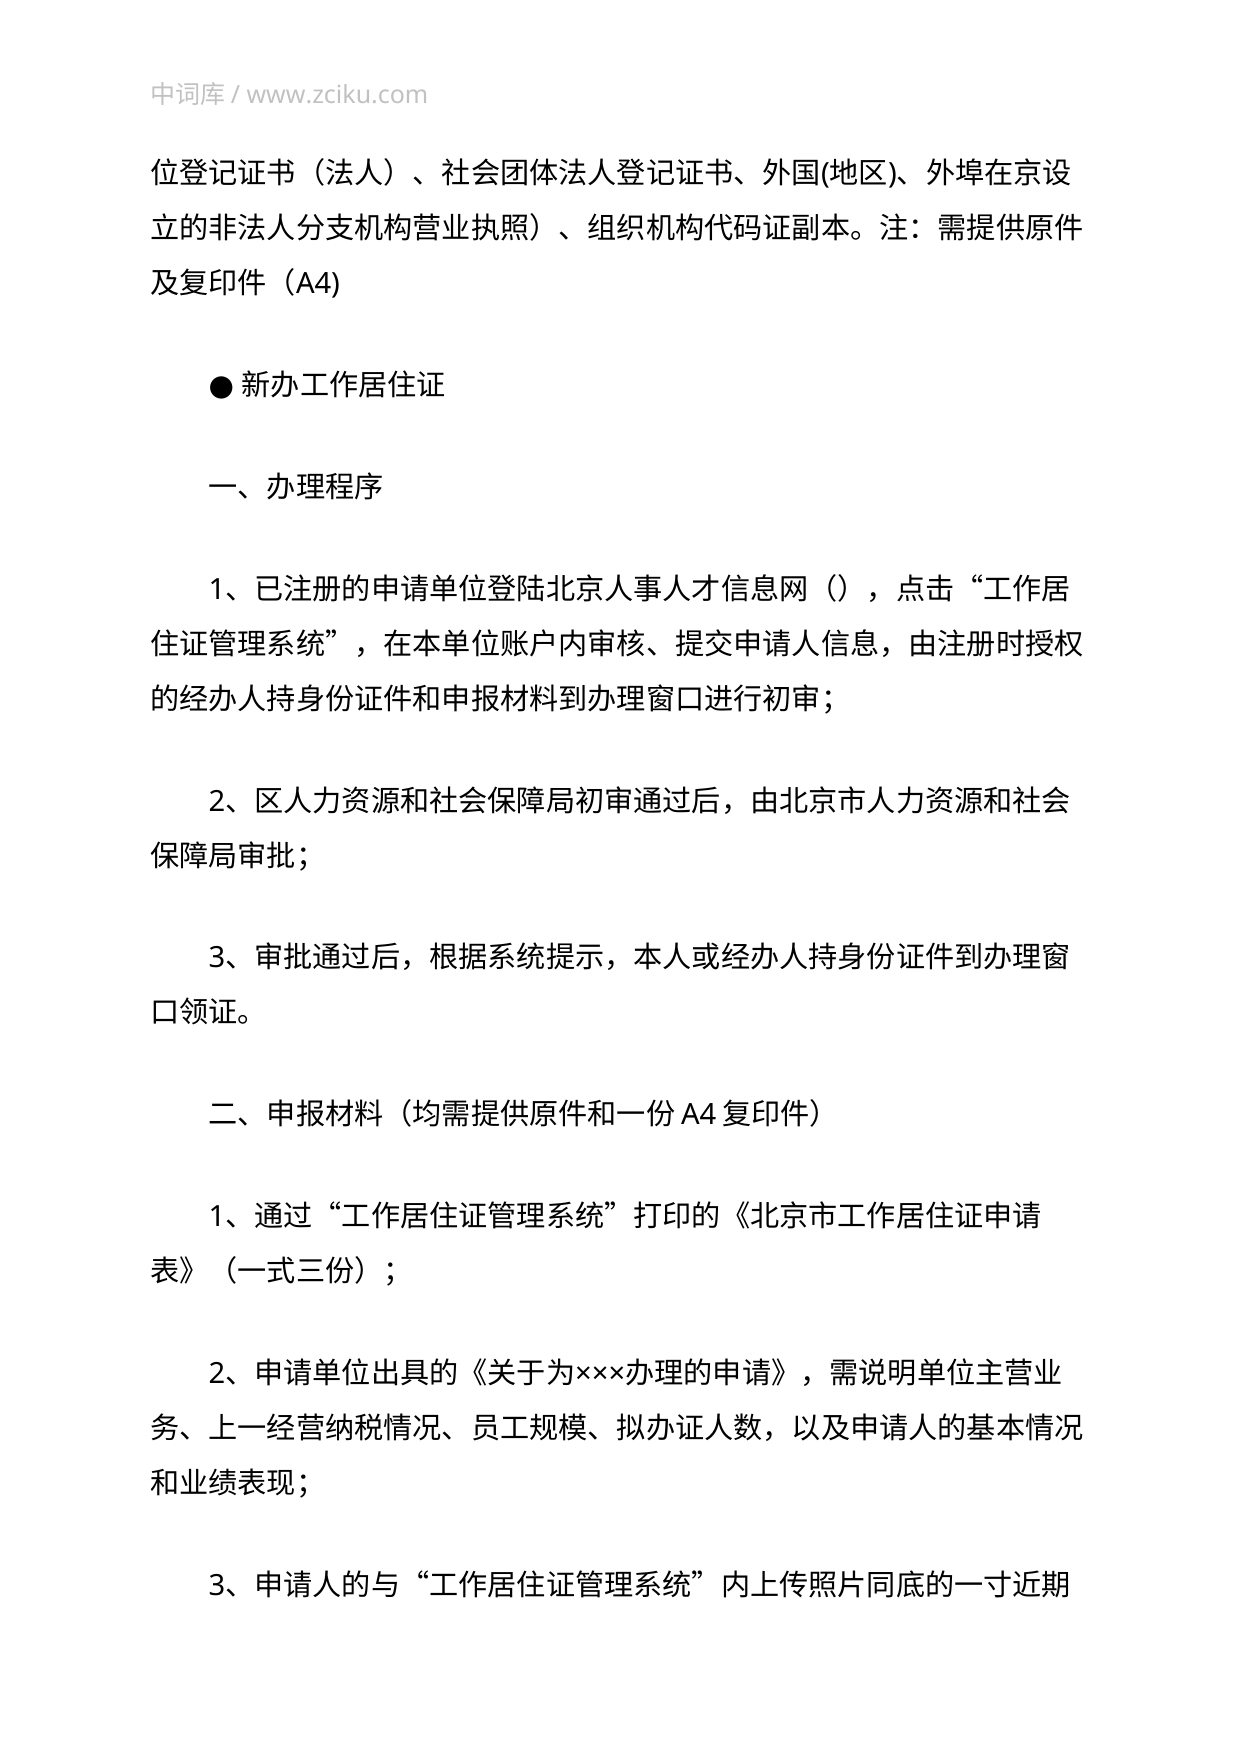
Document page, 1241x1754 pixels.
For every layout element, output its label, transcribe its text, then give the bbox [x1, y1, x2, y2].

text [150, 1561, 1090, 1604]
text 1、通过“工作居住证管理系统”打印的《北京市工作居住证申请表》（一式三份）； [150, 1193, 1090, 1290]
text ● 新办工作居住证 [150, 362, 1090, 404]
text 1、已注册的申请单位登陆北京人事人才信息网（），点击“工作居住证管理系统”，在本单位账户内审核、提交申请人信息，由注册时授权的经办人持身份证件和申报材料到办理窗口进行初审； [150, 566, 1090, 718]
text 2、申请单位出具的《关于为×××办理的申请》，需说明单位主营业务、上一经营纳税情况、员工规模、拟办证人数，以及申请人的基本情况和业绩表现； [150, 1349, 1090, 1502]
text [150, 150, 1090, 302]
text 2、区人力资源和社会保障局初审通过后，由北京市人力资源和社会保障局审批； [150, 777, 1090, 874]
text 一、办理程序 [150, 464, 1090, 506]
text 3、审批通过后，根据系统提示，本人或经办人持身份证件到办理窗口领证。 [150, 934, 1090, 1031]
text 二、申报材料（均需提供原件和一份A4复印件） [150, 1091, 1090, 1133]
